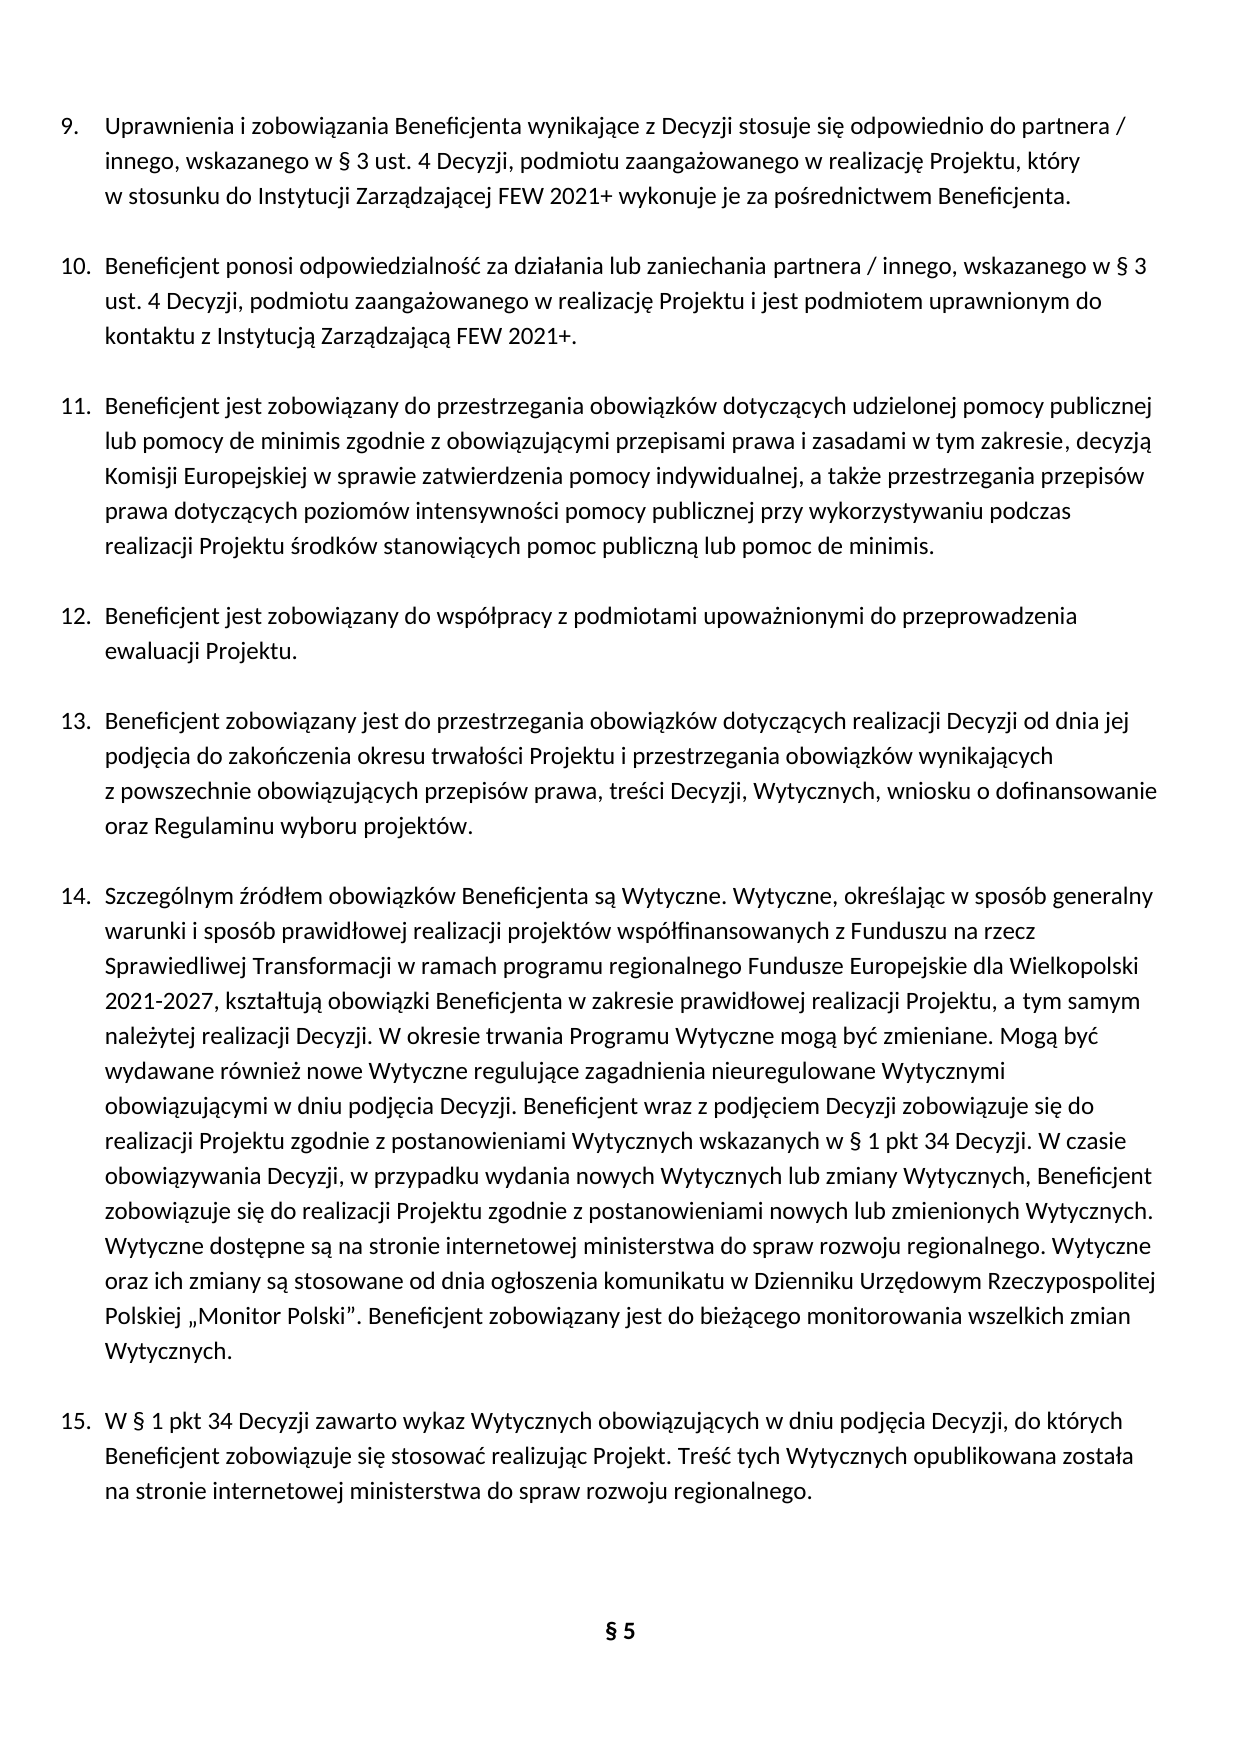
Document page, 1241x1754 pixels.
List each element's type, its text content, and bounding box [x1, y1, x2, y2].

text § 5 [75, 1615, 1165, 1646]
list Beneficjent zobowiązany jest do przestrzegania obowiązków dotyczących realizacji Decyzji od dnia jej podjęcia do zakończenia okresu trwałości Projektu i przestrzegania obowiązków wynikających z powszechnie obowiązujących przepisów prawa, treści Decyzji, Wytycznych, wniosku o dofinansowanie oraz Regulaminu wyboru projektów. [60, 705, 1165, 841]
list Szczególnym źródłem obowiązków Beneficjenta są Wytyczne. Wytyczne, określając w sposób generalny warunki i sposób prawidłowej realizacji projektów współfinansowanych z Funduszu na rzecz Sprawiedliwej Transformacji w ramach programu regionalnego Fundusze Europejskie dla Wielkopolski 2021-2027, kształtują obowiązki Beneficjenta w zakresie prawidłowej realizacji Projektu, a tym samym należytej realizacji Decyzji. W okresie trwania Programu Wytyczne mogą być zmieniane. Mogą być wydawane również nowe Wytyczne regulujące zagadnienia nieuregulowane Wytycznymi obowiązującymi w dniu podjęcia Decyzji. Beneficjent wraz z podjęciem Decyzji zobowiązuje się do realizacji Projektu zgodnie z postanowieniami Wytycznych wskazanych w § 1 pkt 34 Decyzji. W czasie obowiązywania Decyzji, w przypadku wydania nowych Wytycznych lub zmiany Wytycznych, Beneficjent zobowiązuje się do realizacji Projektu zgodnie z postanowieniami nowych lub zmienionych Wytycznych. Wytyczne dostępne są na stronie internetowej ministerstwa do spraw rozwoju regionalnego. Wytyczne oraz ich zmiany są stosowane od dnia ogłoszenia komunikatu w Dzienniku Urzędowym Rzeczypospolitej Polskiej „Monitor Polski”. Beneficjent zobowiązany jest do bieżącego monitorowania wszelkich zmian Wytycznych. [60, 880, 1165, 1366]
list W § 1 pkt 34 Decyzji zawarto wykaz Wytycznych obowiązujących w dniu podjęcia Decyzji, do których Beneficjent zobowiązuje się stosować realizując Projekt. Treść tych Wytycznych opublikowana została na stronie internetowej ministerstwa do spraw rozwoju regionalnego. [60, 1405, 1165, 1506]
list Beneficjent ponosi odpowiedzialność za działania lub zaniechania partnera / innego, wskazanego w § 3 ust. 4 Decyzji, podmiotu zaangażowanego w realizację Projektu i jest podmiotem uprawnionym do kontaktu z Instytucją Zarządzającą FEW 2021+. [60, 250, 1165, 351]
list Beneficjent jest zobowiązany do przestrzegania obowiązków dotyczących udzielonej pomocy publicznej lub pomocy de minimis zgodnie z obowiązującymi przepisami prawa i zasadami w tym zakresie, decyzją Komisji Europejskiej w sprawie zatwierdzenia pomocy indywidualnej, a także przestrzegania przepisów prawa dotyczących poziomów intensywności pomocy publicznej przy wykorzystywaniu podczas realizacji Projektu środków stanowiących pomoc publiczną lub pomoc de minimis. [60, 390, 1165, 561]
list Beneficjent jest zobowiązany do współpracy z podmiotami upoważnionymi do przeprowadzenia ewaluacji Projektu. [60, 600, 1165, 666]
list Uprawnienia i zobowiązania Beneficjenta wynikające z Decyzji stosuje się odpowiednio do partnera / innego, wskazanego w § 3 ust. 4 Decyzji, podmiotu zaangażowanego w realizację Projektu, który w stosunku do Instytucji Zarządzającej FEW 2021+ wykonuje je za pośrednictwem Beneficjenta. [60, 110, 1165, 211]
